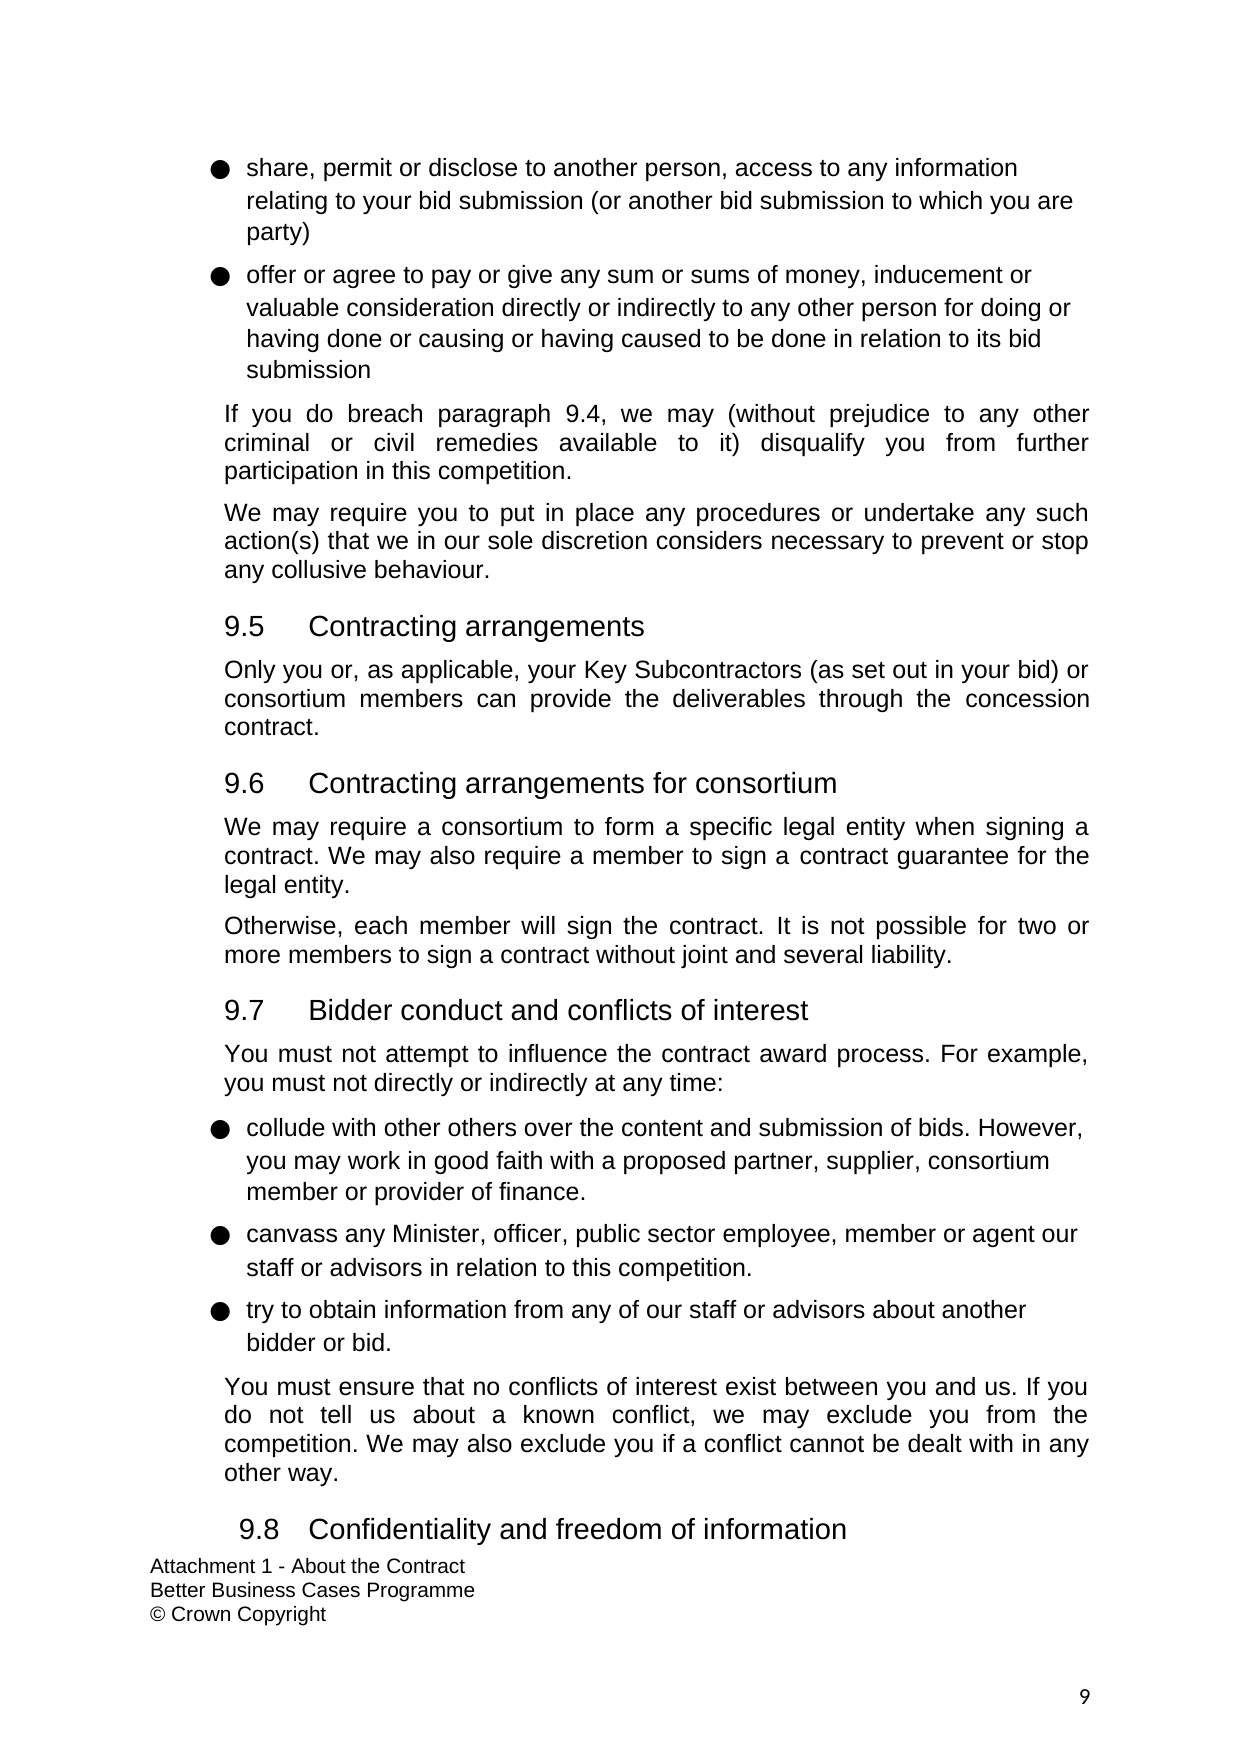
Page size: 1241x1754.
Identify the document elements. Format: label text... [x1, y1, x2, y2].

list Confidentiality and freedom of information [239, 1512, 1090, 1545]
list try to obtain information from any of our staff or advisors about another bidder or bid. [209, 1292, 1090, 1357]
text We may require you to put in place any procedures or undertake any such action(s) that we in our sole discretion considers necessary to prevent or stop any collusive behaviour. [224, 497, 1090, 584]
text Only you or, as applicable, your Key Subcontractors (as set out in your bid) or consortium members can provide the deliverables through the concession contract. [224, 655, 1090, 741]
text We may require a consortium to form a specific legal entity when signing a contract. We may also require a member to sign a contract guarantee for the legal entity. [224, 812, 1090, 898]
text Otherwise, each member will sign the contract. It is not possible for two or more members to sign a contract without joint and several liability. [224, 911, 1090, 968]
list Contracting arrangements for consortium [224, 766, 1090, 799]
list Bidder conduct and conflicts of interest [224, 993, 1090, 1027]
list share, permit or disclose to another person, access to any information relating to your bid submission (or another bid submission to which you are party) [209, 150, 1090, 246]
text If you do breach paragraph 9.4, we may (without prejudice to any other criminal or civil remedies available to it) disqualify you from further participation in this competition. [224, 399, 1090, 485]
list canvass any Minister, officer, public sector employee, member or agent our staff or advisors in relation to this competition. [209, 1216, 1090, 1281]
text You must ensure that no conflicts of interest exist between you and us. If you do not tell us about a known conflict, we may exclude you from the competition. We may also exclude you if a conflict cannot be dealt with in any other way. [224, 1372, 1090, 1487]
list collude with other others over the content and submission of bids. However, you may work in good faith with a proposed partner, supplier, consortium member or provider of finance. [209, 1109, 1090, 1206]
text You must not attempt to influence the contract award process. For example, you must not directly or indirectly at any time: [224, 1039, 1090, 1097]
list offer or agree to pay or give any sum or sums of money, inducement or valuable consideration directly or indirectly to any other person for doing or having done or causing or having caused to be done in relation to its bid submission [209, 257, 1090, 384]
list Contracting arrangements [194, 609, 1090, 642]
